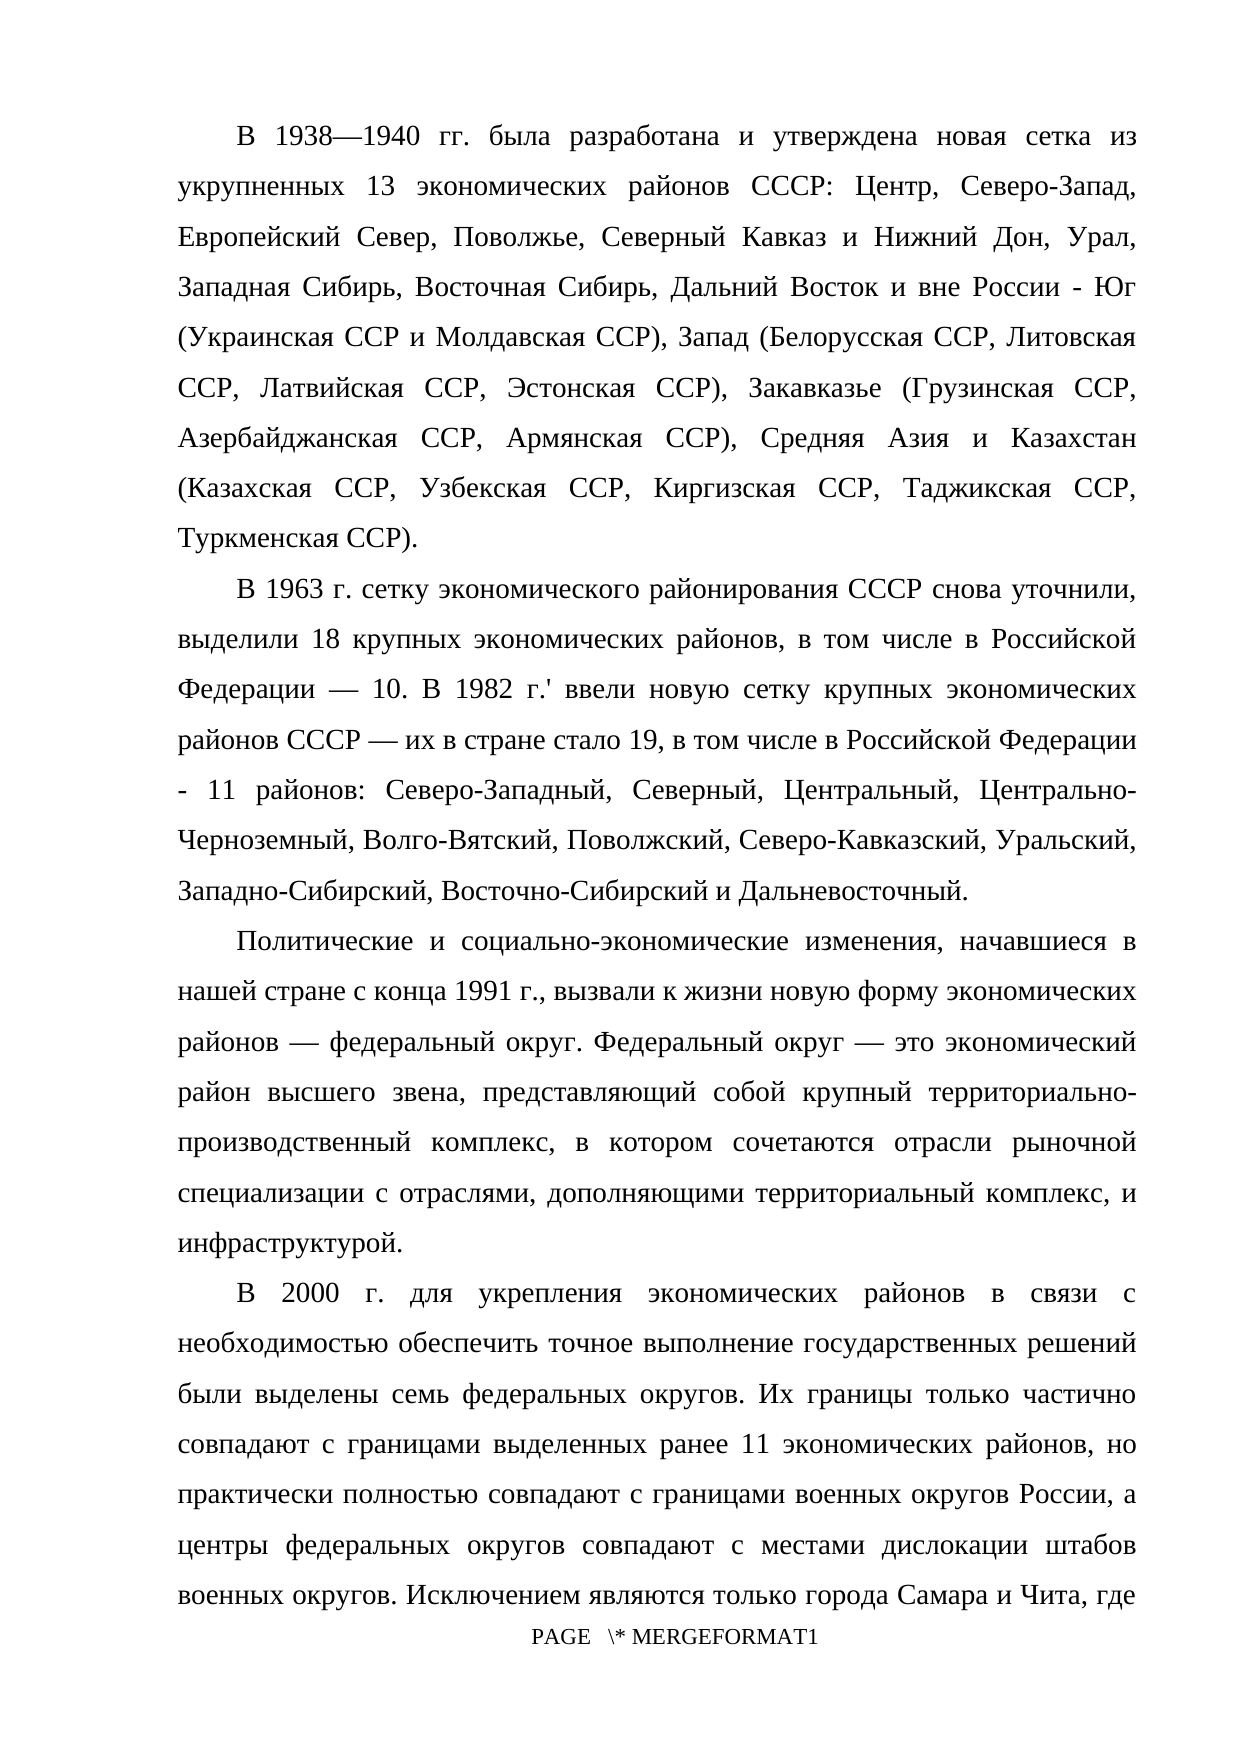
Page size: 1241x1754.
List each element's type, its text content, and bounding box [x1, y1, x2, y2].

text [177, 1275, 1138, 1611]
text В 1938—1940 гг. была разработана и утверждена новая сетка из укрупненных 13 экономических районов СССР: Центр, Северо-Запад, Европейский Север, Поволжье, Северный Кавказ и Нижний Дон, Урал, Западная Сибирь, Восточная Сибирь, Дальний Восток и вне России - Юг (Украинская ССР и Молдавская ССР), Запад (Белорусская ССР, Литовская ССР, Латвийская ССР, Эстонская ССР), Закавказье (Грузинская ССР, Азербайджанская ССР, Армянская ССР), Средняя Азия и Казахстан (Казахская ССР, Узбекская ССР, Киргизская ССР, Таджикская ССР, Туркменская ССР). [177, 118, 1138, 554]
text Политические и социально-экономические изменения, начавшиеся в нашей стране с конца 1991 г., вызвали к жизни новую форму экономических районов — федеральный округ. Федеральный округ — это экономический район высшего звена, представляющий собой крупный территориально-производственный комплекс, в котором сочетаются отрасли рыночной специализации с отраслями, дополняющими территориальный комплекс, и инфраструктурой. [177, 923, 1138, 1258]
text В 1963 г. сетку экономического районирования СССР снова уточнили, выделили 18 крупных экономических районов, в том числе в Российской Федерации — 10. В 1982 г.' ввели новую сетку крупных экономических районов СССР — их в стране стало 19, в том числе в Российской Федерации - 11 районов: Северо-Западный, Северный, Центральный, Центрально-Черноземный, Волго-Вятский, Поволжский, Северо-Кавказский, Уральский, Западно-Сибирский, Восточно-Сибирский и Дальневосточный. [177, 571, 1138, 906]
